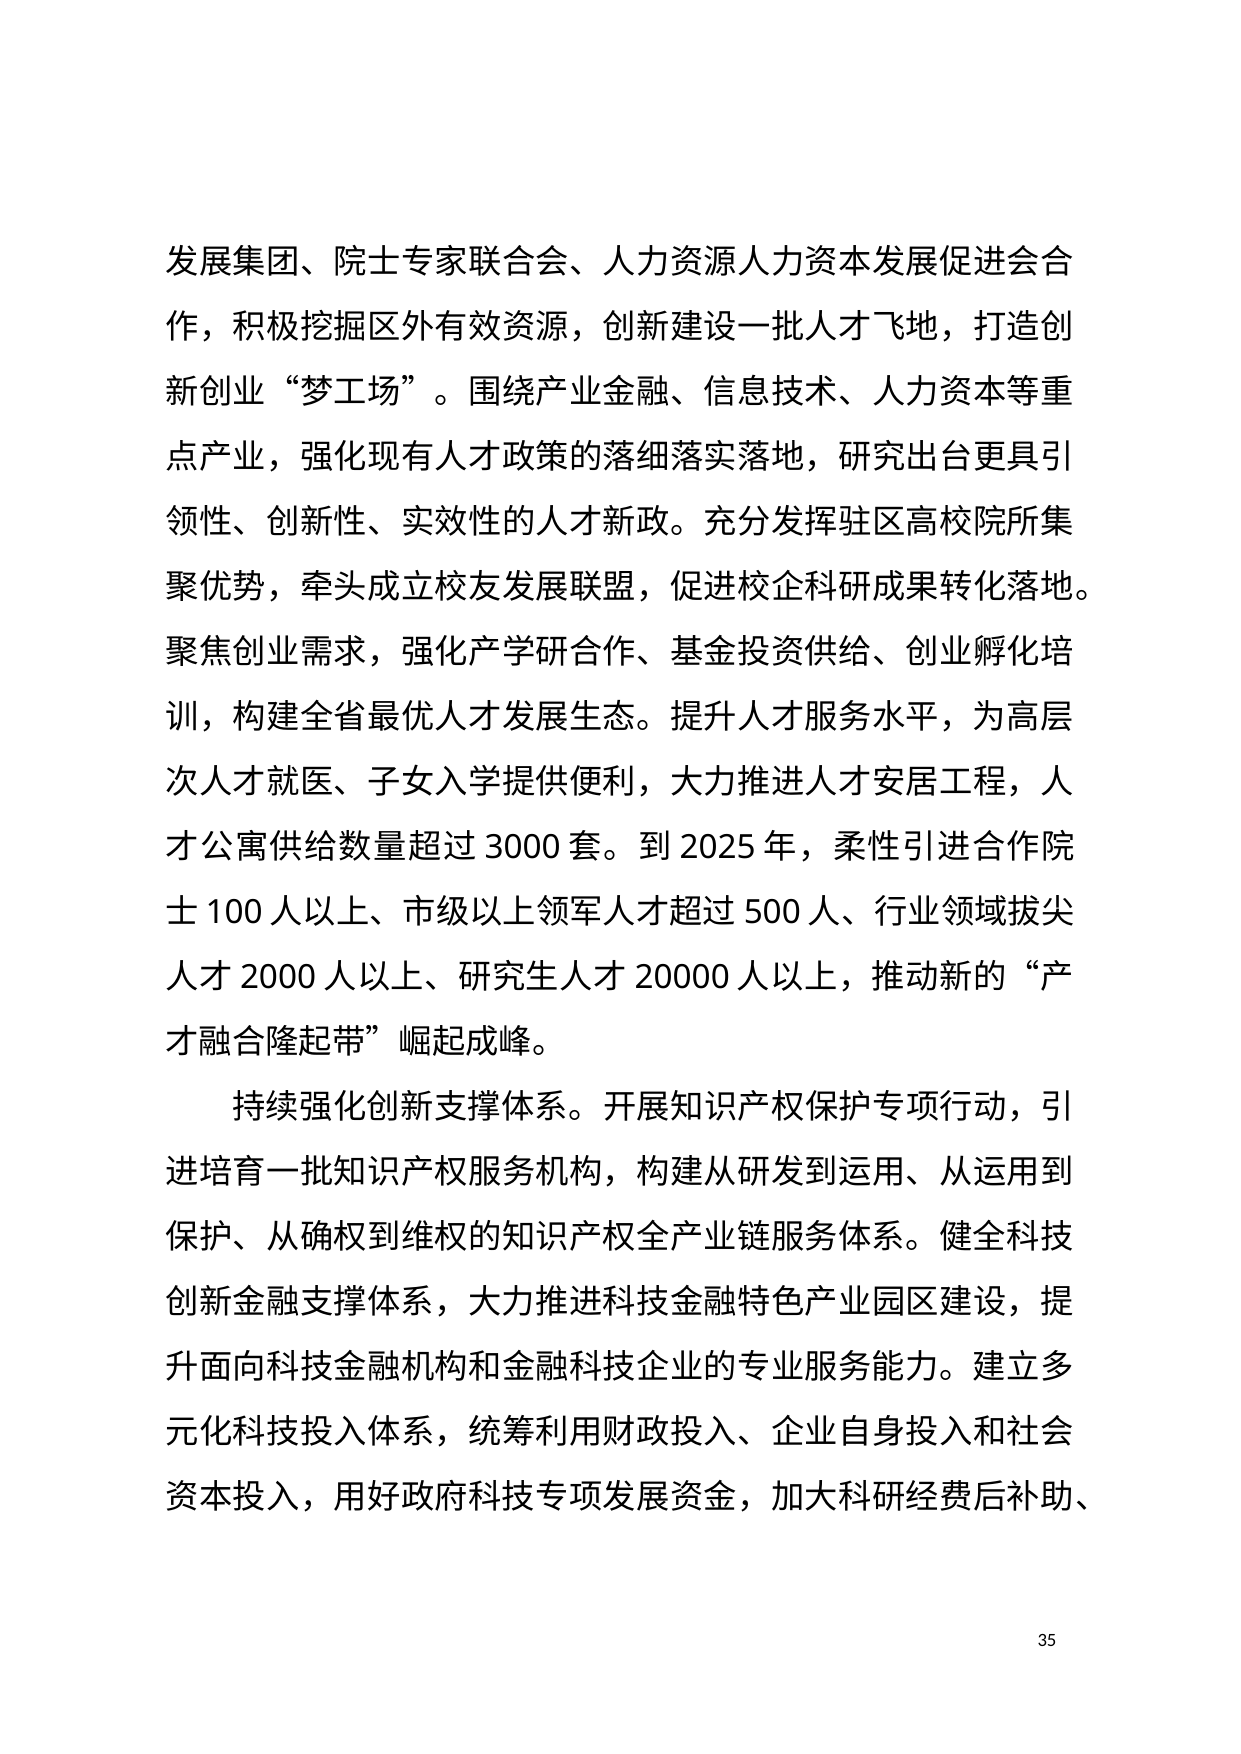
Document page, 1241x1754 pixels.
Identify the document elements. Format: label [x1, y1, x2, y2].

text [165, 227, 1075, 1072]
text [165, 1072, 1075, 1527]
